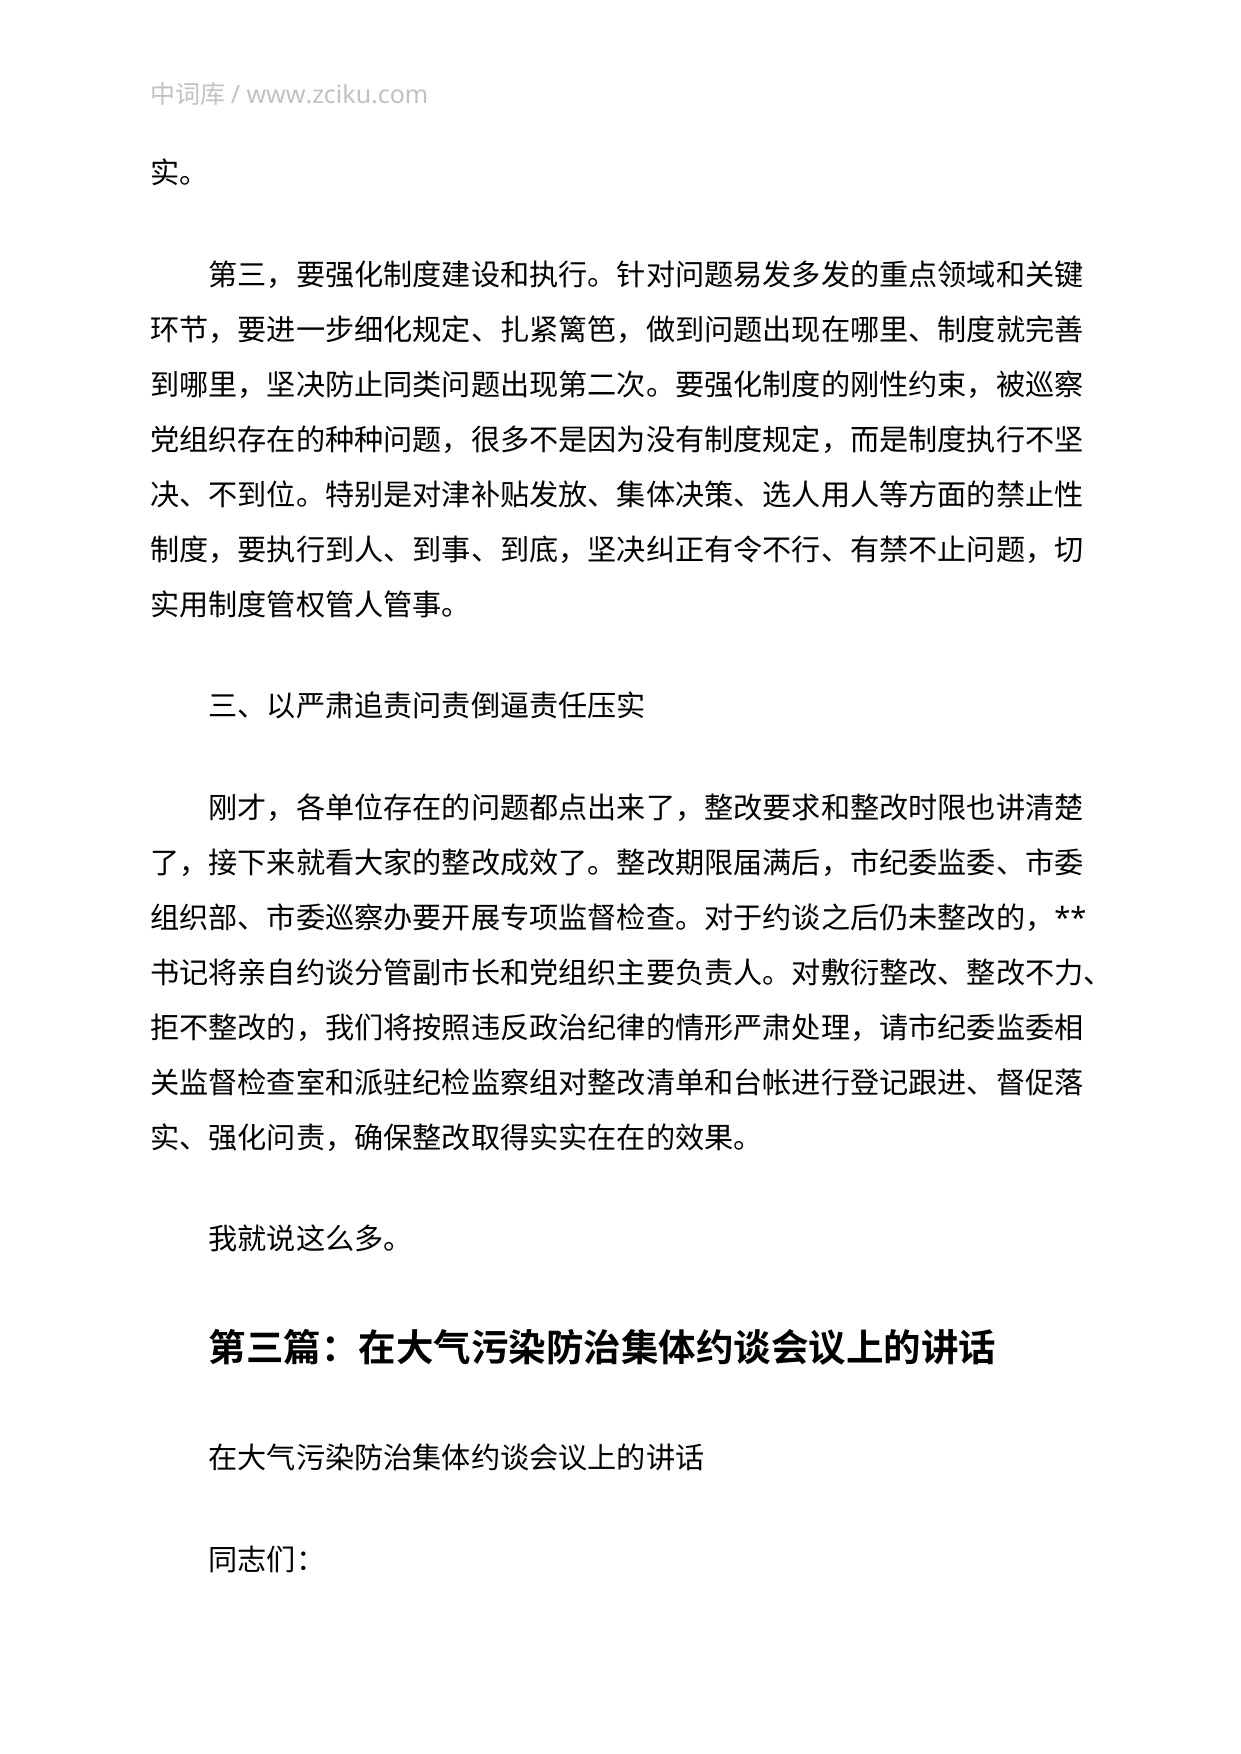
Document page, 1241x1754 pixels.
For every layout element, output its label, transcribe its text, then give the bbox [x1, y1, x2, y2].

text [150, 150, 1090, 192]
text 我就说这么多。 [150, 1216, 1090, 1258]
text 刚才，各单位存在的问题都点出来了，整改要求和整改时限也讲清楚了，接下来就看大家的整改成效了。整改期限届满后，市纪委监委、市委组织部、市委巡察办要开展专项监督检查。对于约谈之后仍未整改的，**书记将亲自约谈分管副市长和党组织主要负责人。对敷衍整改、整改不力、拒不整改的，我们将按照违反政治纪律的情形严肃处理，请市纪委监委相关监督检查室和派驻纪检监察组对整改清单和台帐进行登记跟进、督促落实、强化问责，确保整改取得实实在在的效果。 [150, 785, 1090, 1156]
text 同志们： [150, 1537, 1090, 1579]
text 第三篇：在大气污染防治集体约谈会议上的讲话 [150, 1318, 1090, 1372]
text 第三，要强化制度建设和执行。针对问题易发多发的重点领域和关键环节，要进一步细化规定、扎紧篱笆，做到问题出现在哪里、制度就完善到哪里，坚决防止同类问题出现第二次。要强化制度的刚性约束，被巡察党组织存在的种种问题，很多不是因为没有制度规定，而是制度执行不坚决、不到位。特别是对津补贴发放、集体决策、选人用人等方面的禁止性制度，要执行到人、到事、到底，坚决纠正有令不行、有禁不止问题，切实用制度管权管人管事。 [150, 252, 1090, 623]
text 在大气污染防治集体约谈会议上的讲话 [150, 1435, 1090, 1477]
text 三、以严肃追责问责倒逼责任压实 [150, 683, 1090, 725]
